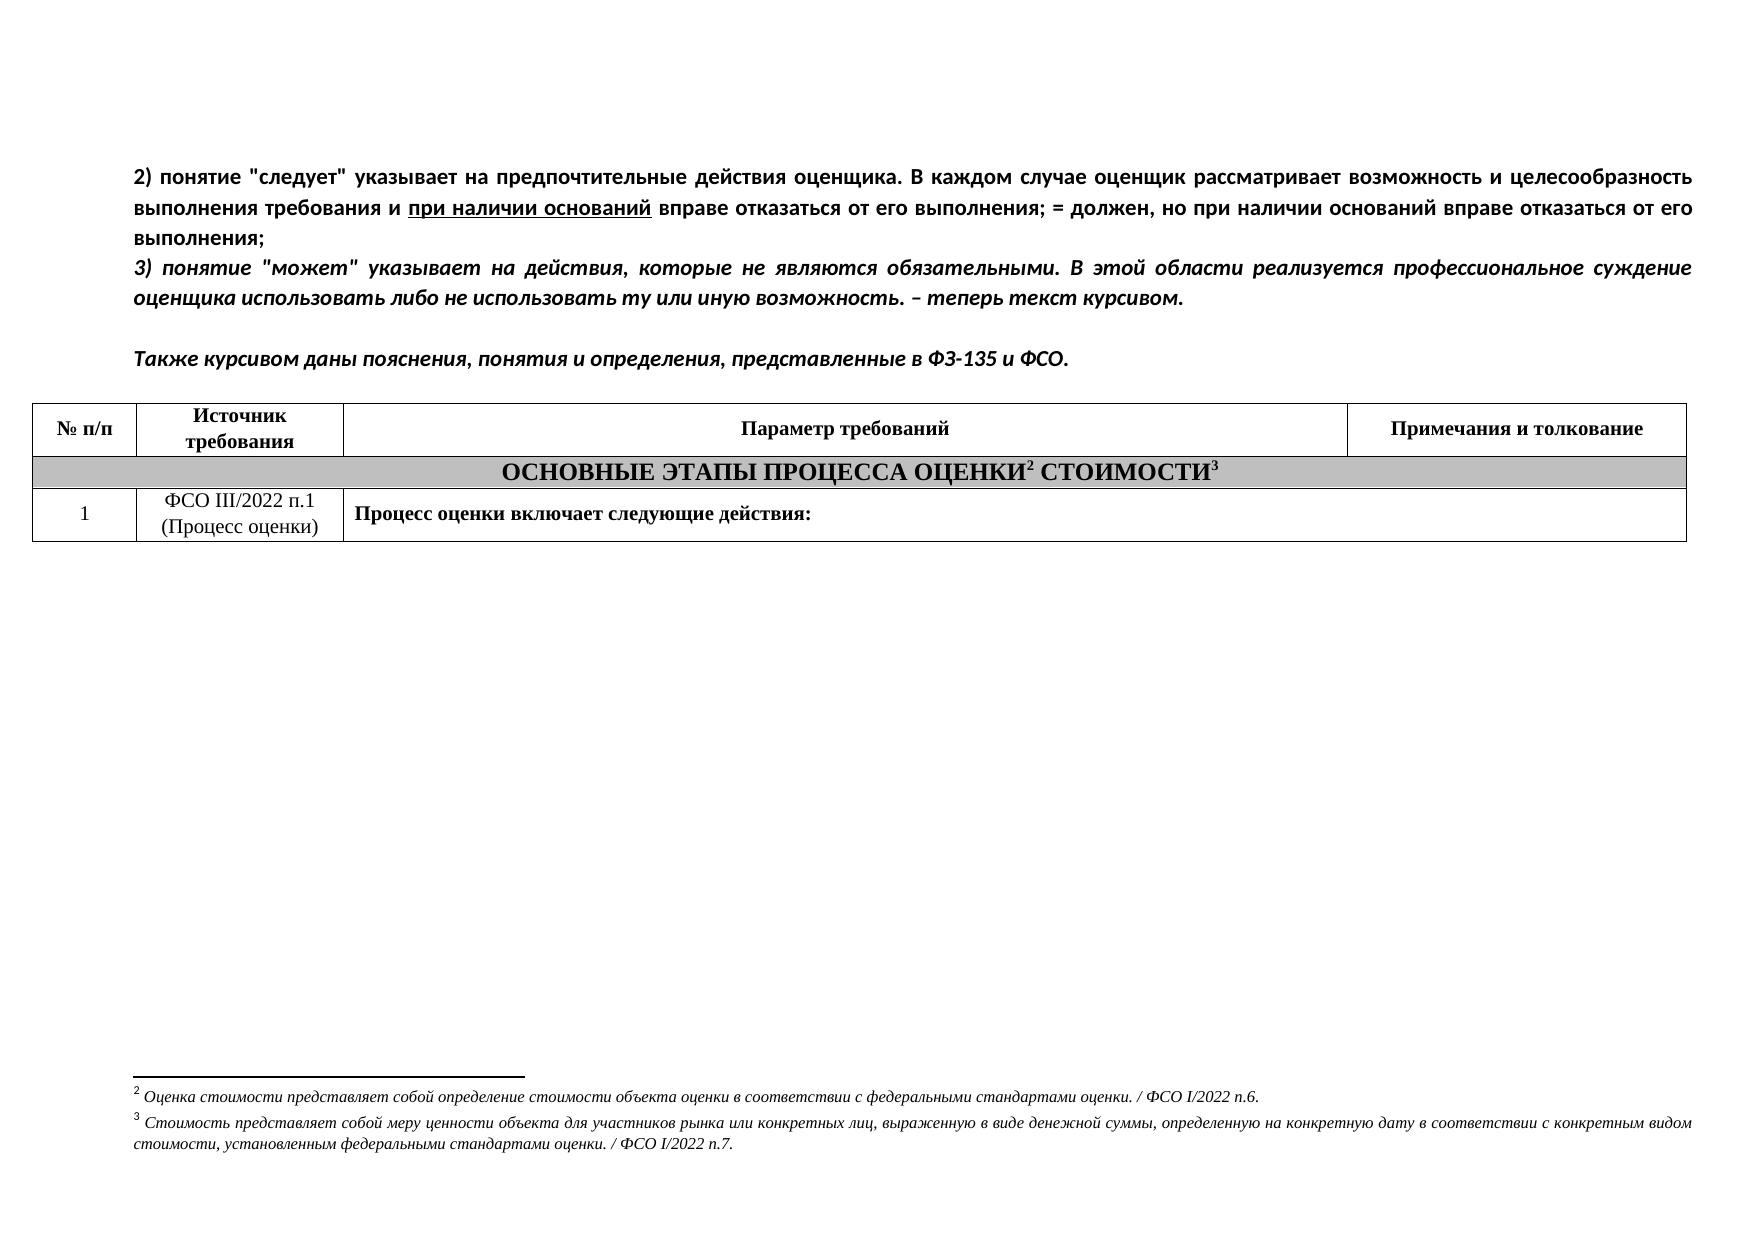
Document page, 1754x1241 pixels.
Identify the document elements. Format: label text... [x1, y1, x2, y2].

table_header Примечания и толкование [1348, 404, 1686, 456]
table_cell ФСО III/2022 п.1 (Процесс оценки) [137, 489, 343, 541]
text 2) понятие "следует" указывает на предпочтительные действия оценщика. В каждом случае оценщик рассматривает возможность и целесообразность выполнения требования и при наличии оснований вправе отказаться от его выполнения; = должен, но при наличии оснований вправе отказаться от его выполнения; [133, 162, 1695, 251]
table_header № п/п [33, 404, 136, 456]
table_header Источник требования [137, 404, 343, 456]
table_cell ОСНОВНЫЕ ЭТАПЫ ПРОЦЕССА ОЦЕНКИ СТОИМОСТИ [33, 457, 1686, 487]
text 3) понятие "может" указывает на действия, которые не являются обязательными. В этой области реализуется профессиональное суждение оценщика использовать либо не использовать ту или иную возможность. – теперь текст курсивом. [133, 253, 1695, 311]
table_cell Процесс оценки включает следующие действия: [344, 489, 1686, 541]
table_cell 1 [33, 489, 136, 541]
text Также курсивом даны пояснения, понятия и определения, представленные в ФЗ-135 и ФСО. [133, 344, 1695, 372]
table_header Параметр требований [344, 404, 1347, 456]
